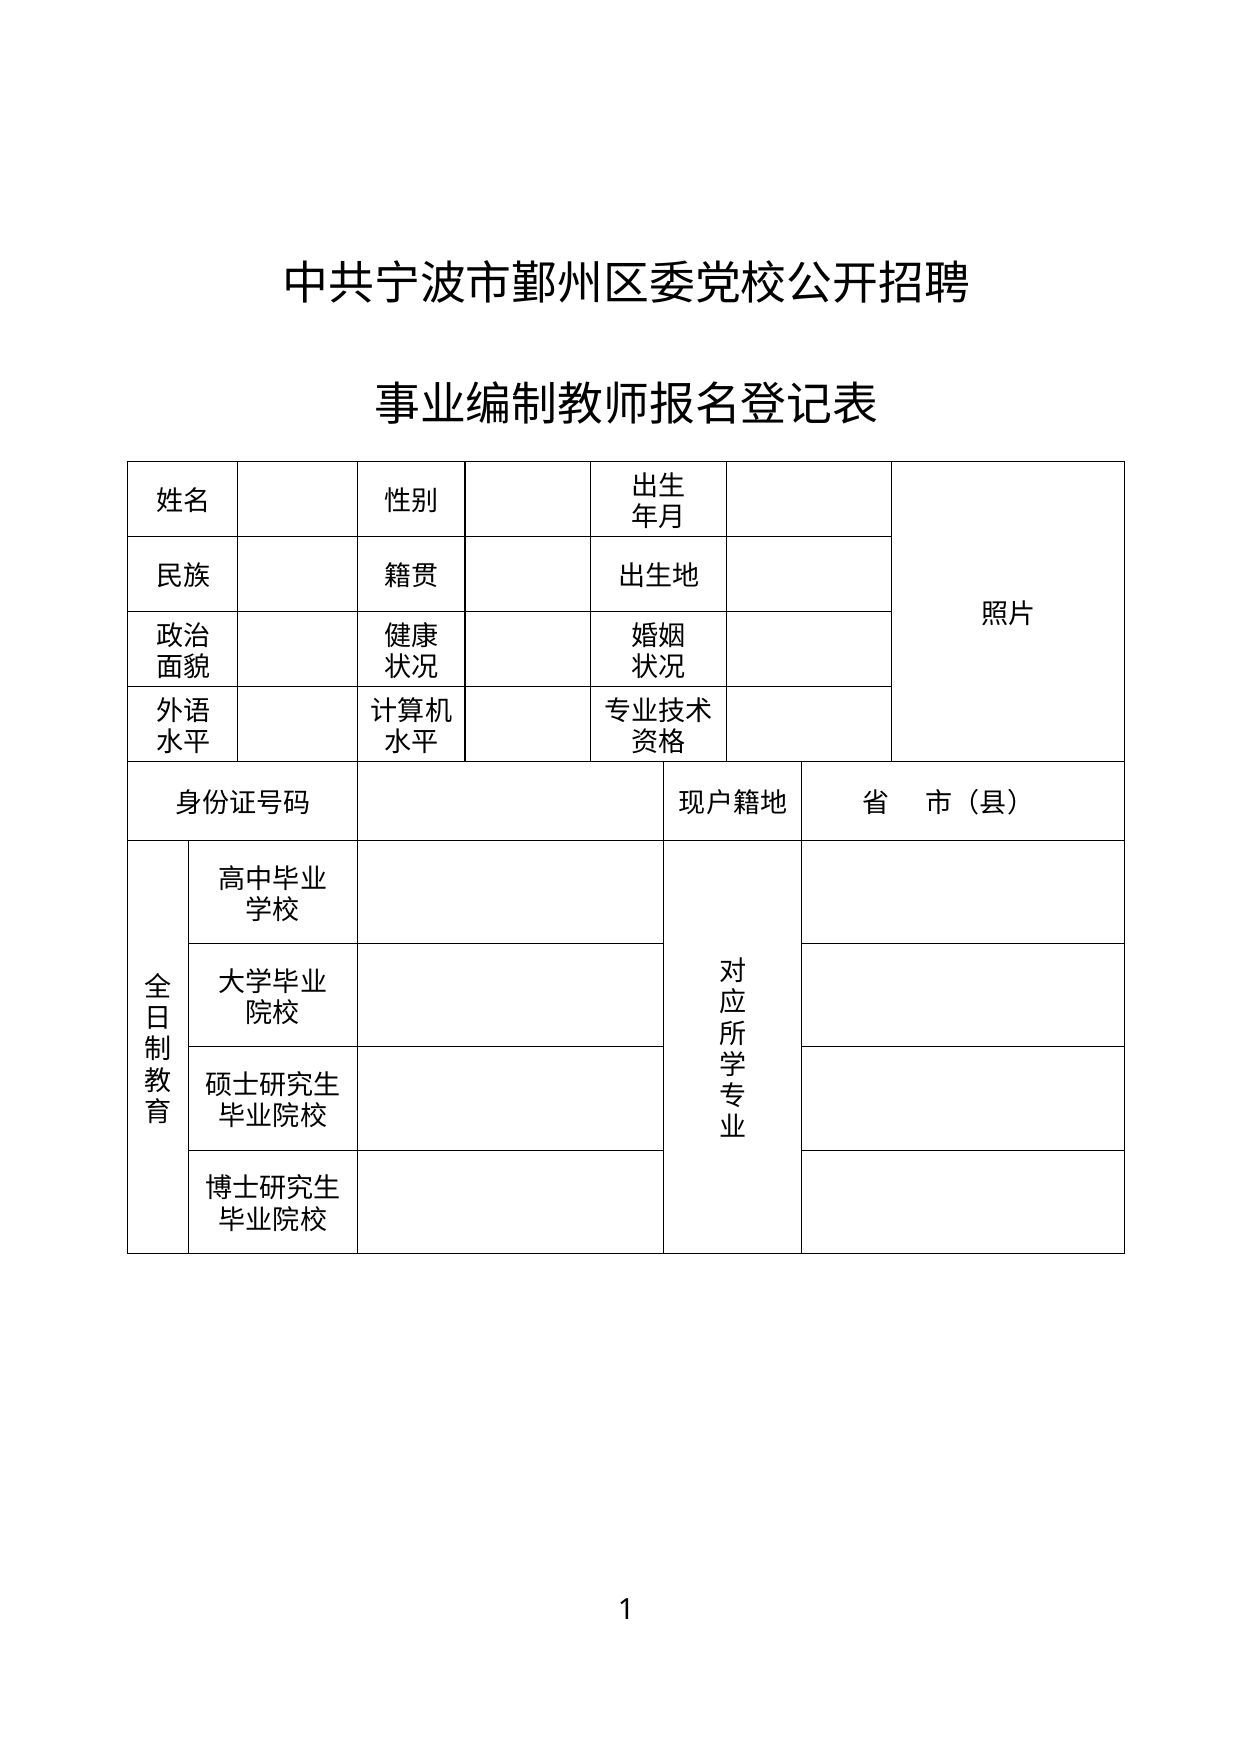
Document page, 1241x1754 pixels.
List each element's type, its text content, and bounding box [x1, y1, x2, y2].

table_cell 高中毕业 学校 [189, 841, 357, 943]
table_header [238, 462, 357, 536]
table_header 照片 [892, 462, 1124, 761]
text 事业编制教师报名登记表 [165, 340, 1087, 461]
table_cell [802, 1047, 1124, 1150]
table_cell [727, 537, 891, 611]
table_cell 现户籍地 [664, 762, 801, 840]
table_header [727, 462, 891, 536]
table_cell 专业技术资格 [591, 687, 726, 761]
table_cell [358, 1047, 663, 1150]
table_cell [238, 612, 357, 686]
table_cell 政治 面貌 [128, 612, 237, 686]
table_cell [802, 944, 1124, 1046]
table_header 姓名 [128, 462, 237, 536]
table_cell 婚姻 状况 [591, 612, 726, 686]
table_cell 大学毕业 院校 [189, 944, 357, 1046]
table_cell 计算机 水平 [358, 687, 464, 761]
table_cell [238, 537, 357, 611]
table_cell [727, 687, 891, 761]
table_cell 健康 状况 [358, 612, 464, 686]
table_cell 身份证号码 [128, 762, 357, 840]
table_header 性别 [358, 462, 464, 536]
table_cell [358, 1151, 663, 1253]
table_cell [802, 1151, 1124, 1253]
table_cell [466, 537, 590, 611]
table_header [466, 462, 590, 536]
table_cell 硕士研究生毕业院校 [189, 1047, 357, 1150]
table_cell [466, 612, 590, 686]
table_cell 民族 [128, 537, 237, 611]
table_cell [466, 687, 590, 761]
table_cell 对 应 所 学 专 业 [664, 841, 801, 1253]
table_cell [358, 762, 663, 840]
table_cell [358, 944, 663, 1046]
table_cell 全日制教育 [128, 841, 188, 1253]
table_cell 出生地 [591, 537, 726, 611]
table_cell 省 市（县） [802, 762, 1124, 840]
table_cell 籍贯 [358, 537, 464, 611]
table_cell [802, 841, 1124, 943]
text 中共宁波市鄞州区委党校公开招聘 [165, 219, 1087, 340]
table_cell 博士研究生毕业院校 [189, 1151, 357, 1253]
table_cell [238, 687, 357, 761]
table_cell [358, 841, 663, 943]
table_header 出生 年月 [591, 462, 726, 536]
table_cell [727, 612, 891, 686]
table_cell 外语 水平 [128, 687, 237, 761]
